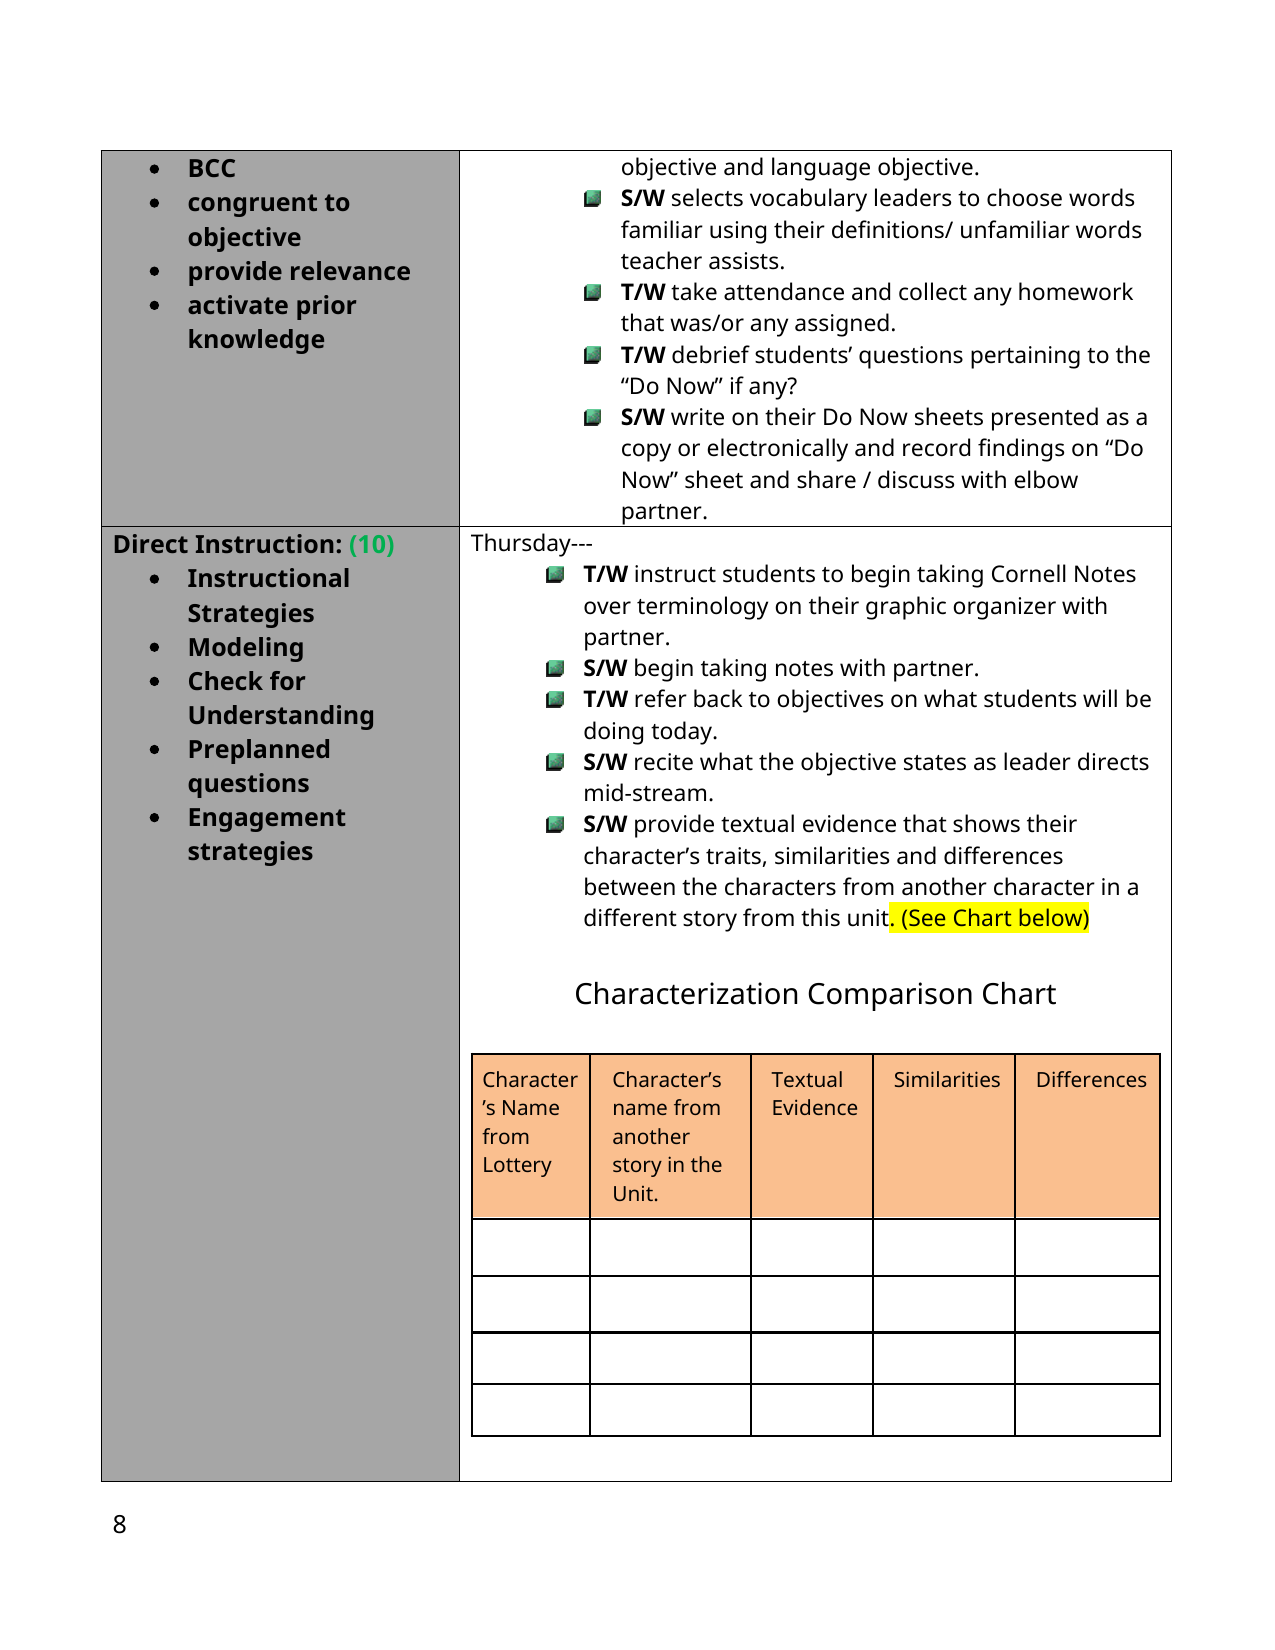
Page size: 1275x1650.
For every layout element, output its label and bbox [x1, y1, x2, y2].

picture [546, 816, 564, 833]
table_cell [102, 151, 459, 526]
picture [584, 190, 601, 207]
picture [584, 409, 601, 426]
picture [546, 753, 564, 771]
picture [546, 660, 564, 677]
table_cell [460, 151, 1171, 526]
picture [584, 284, 601, 301]
picture [584, 346, 601, 364]
table_cell [102, 527, 459, 1481]
picture [546, 691, 564, 708]
picture [546, 566, 564, 583]
table_cell [460, 527, 1171, 1481]
